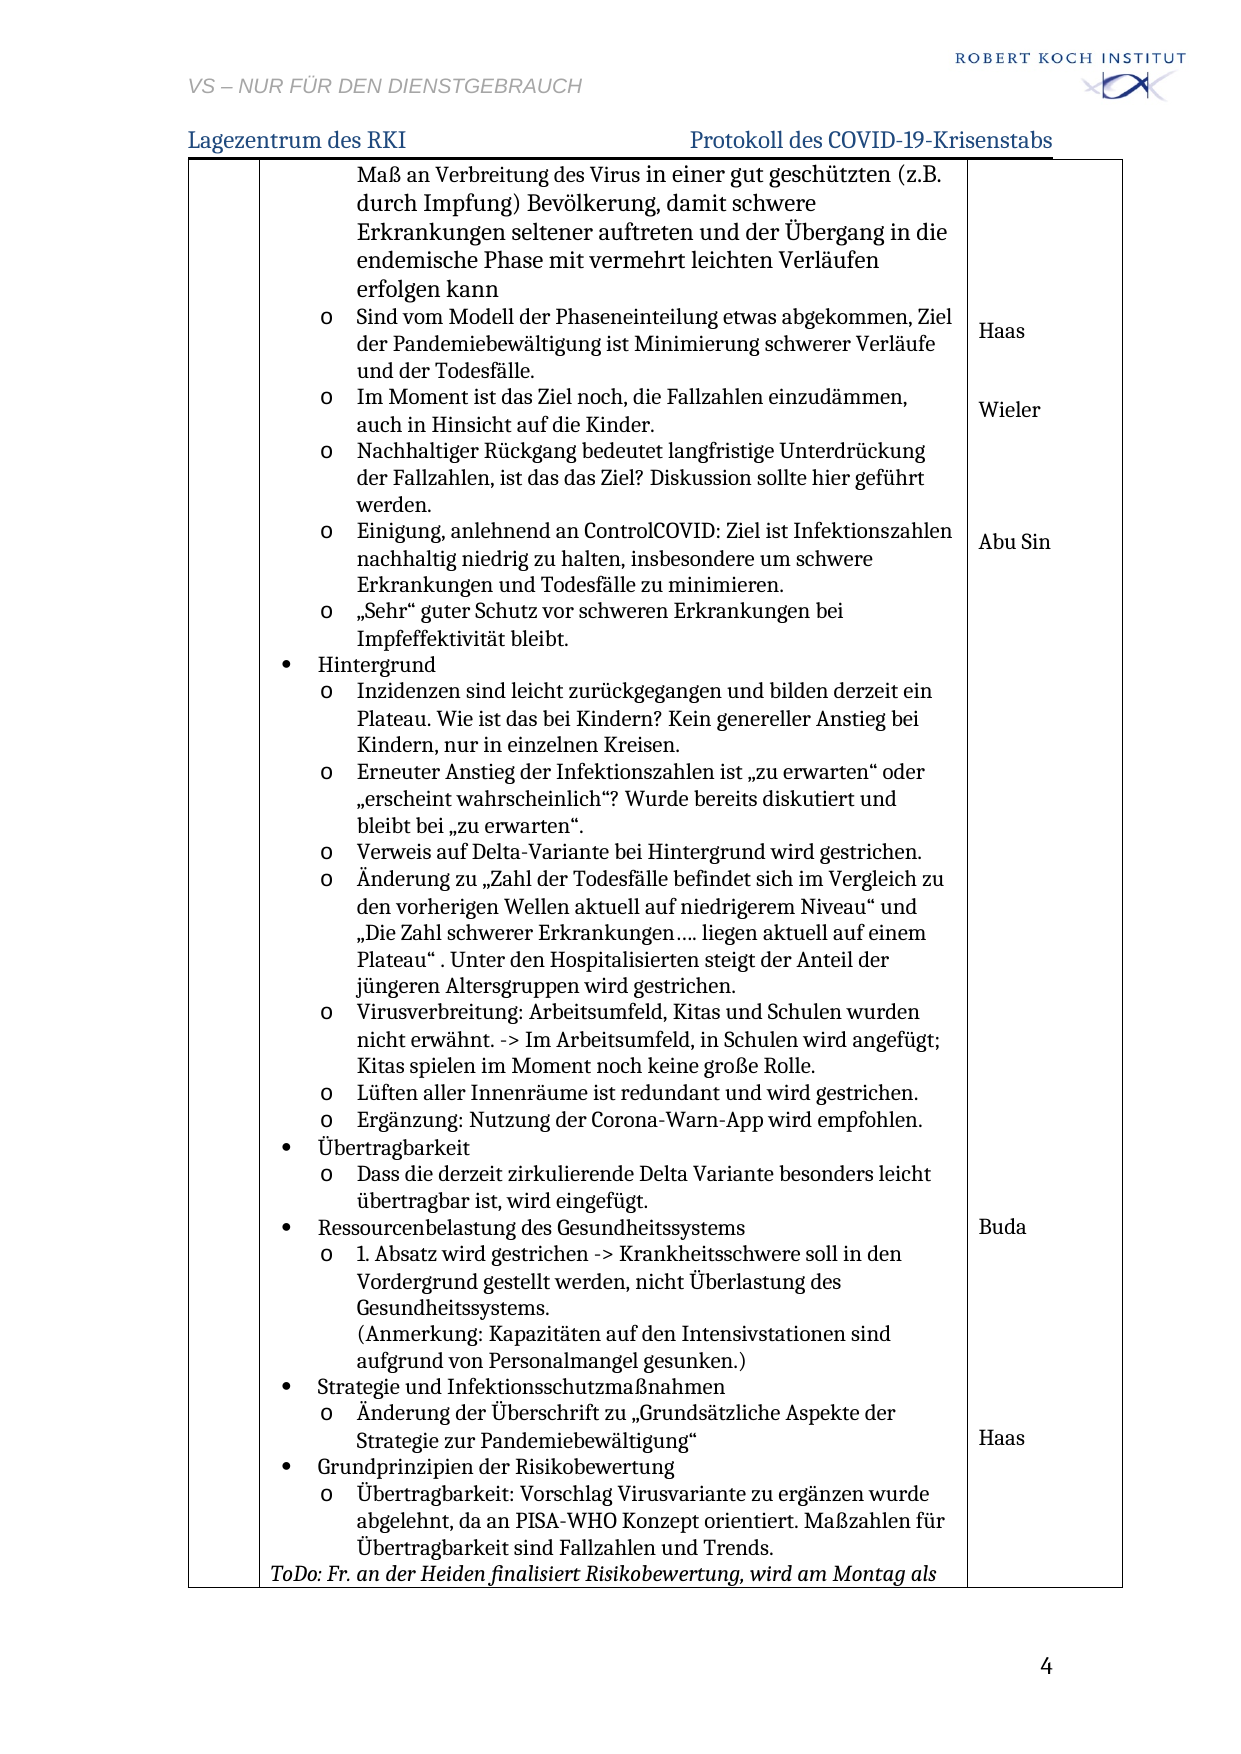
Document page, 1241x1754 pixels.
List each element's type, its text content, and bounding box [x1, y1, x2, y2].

picture [947, 28, 1207, 105]
table_cell 4 [189, 160, 259, 1587]
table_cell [968, 160, 1122, 1587]
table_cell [260, 160, 967, 1587]
